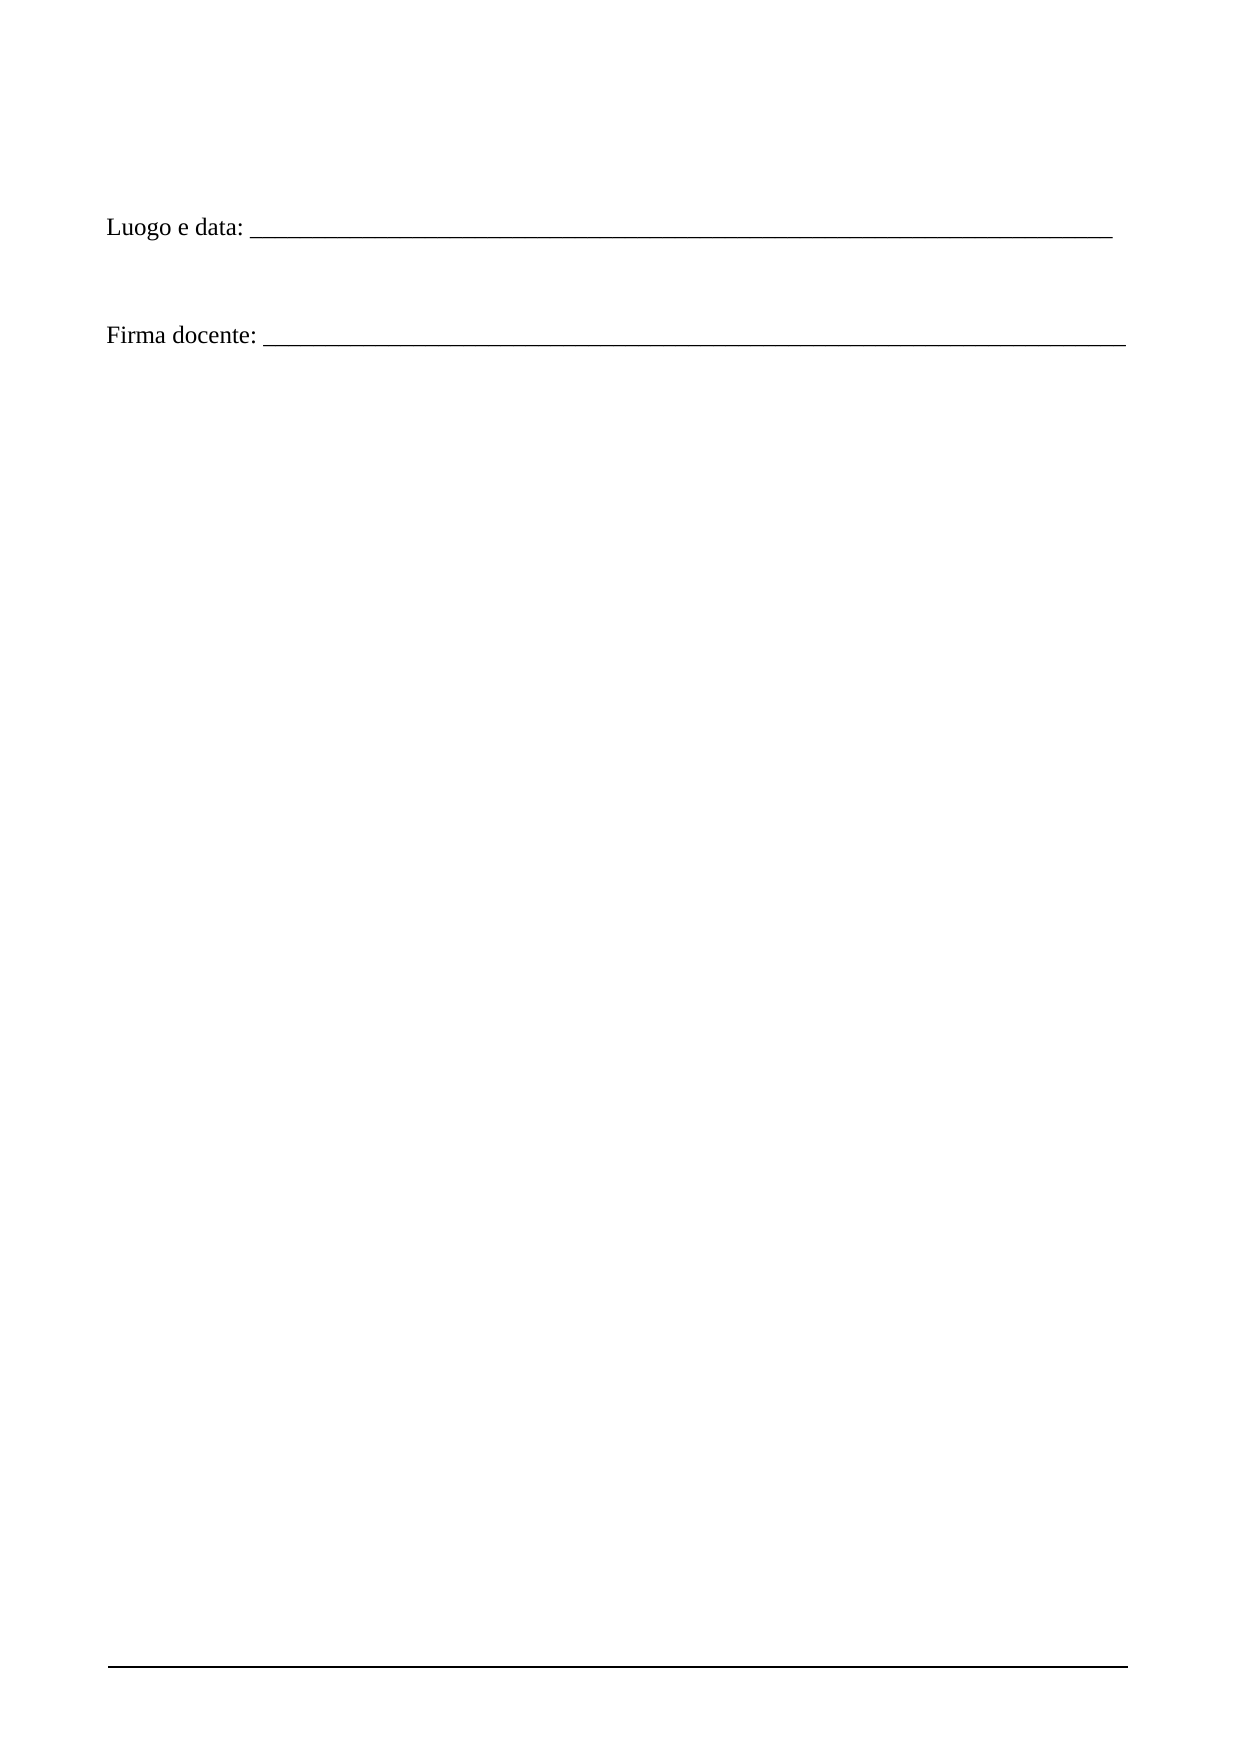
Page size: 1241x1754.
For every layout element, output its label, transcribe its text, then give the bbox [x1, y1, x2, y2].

text Firma docente: _____________________________________________________________________ [106, 320, 1134, 349]
text Luogo e data: _____________________________________________________________________ [106, 212, 1134, 241]
